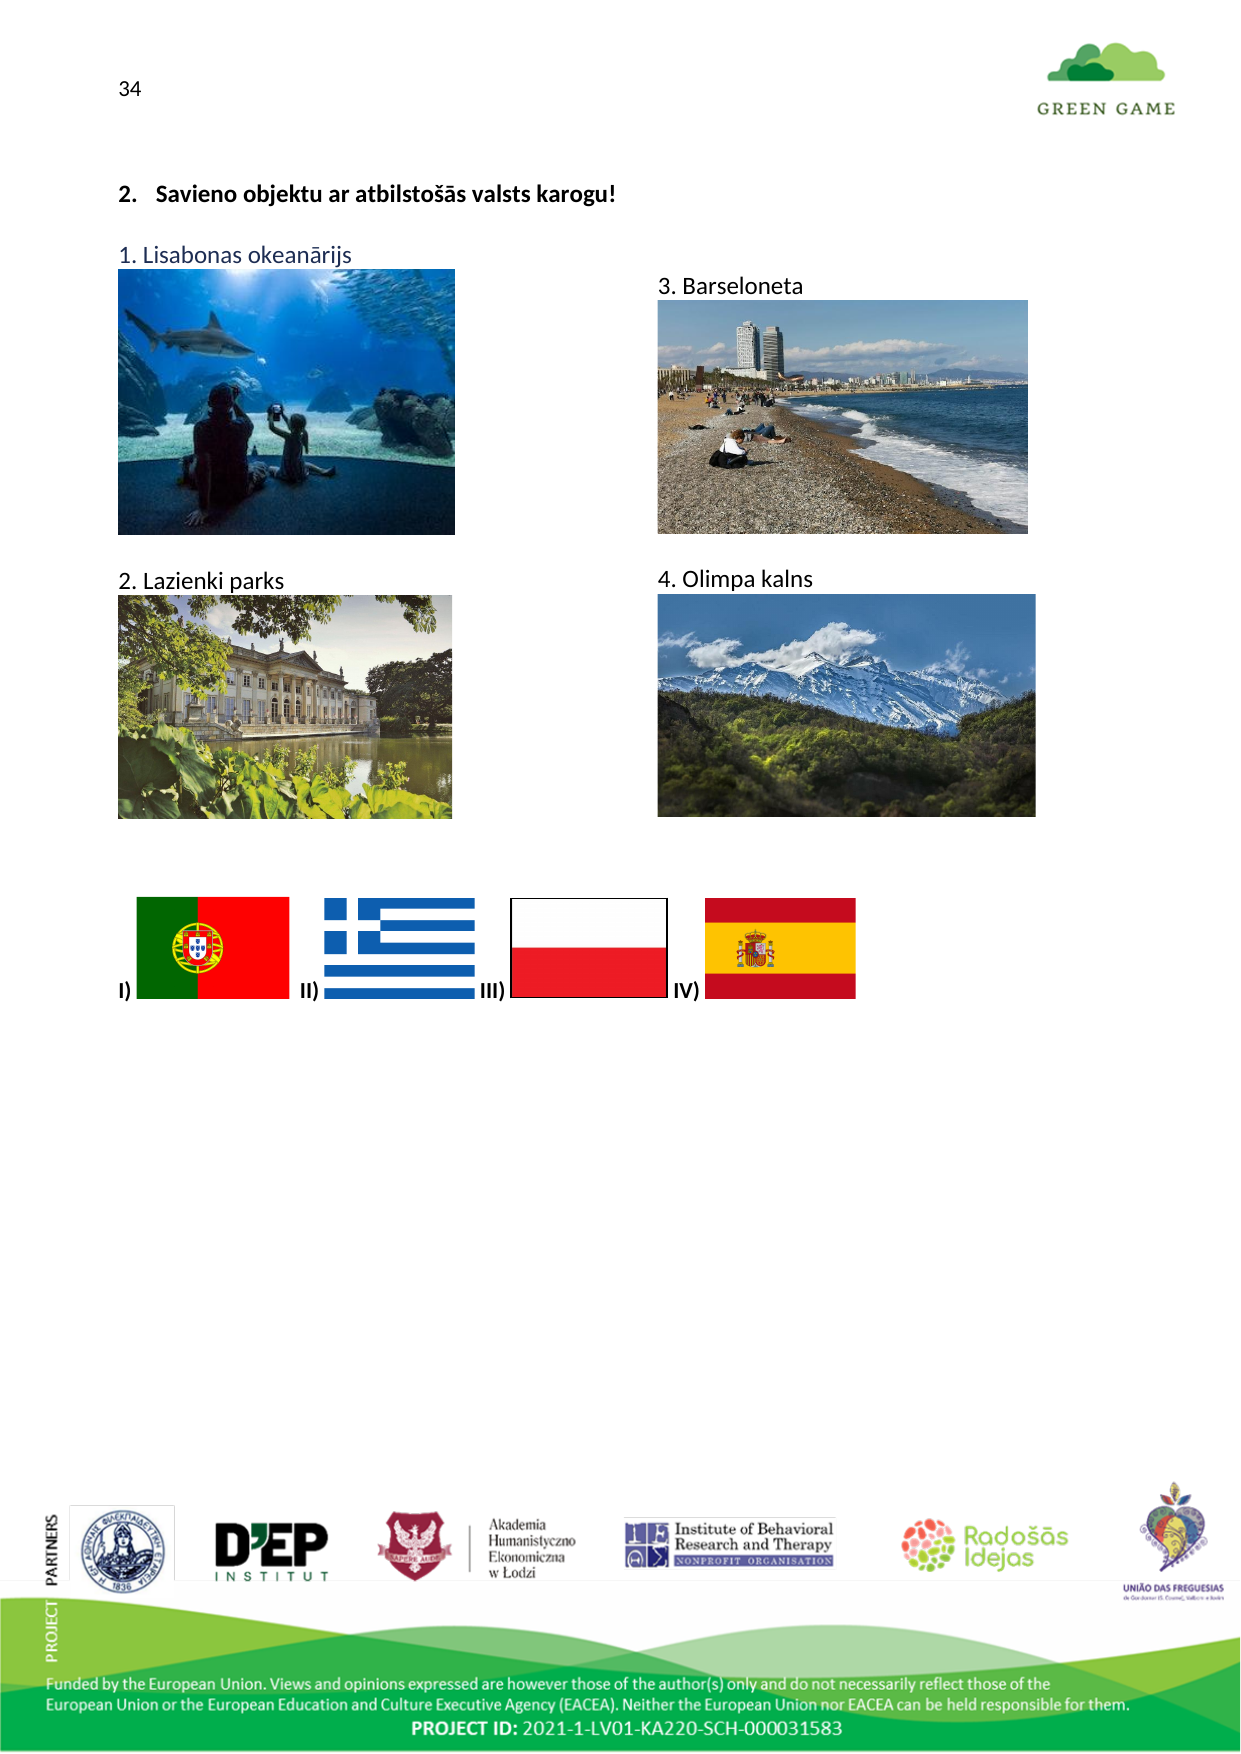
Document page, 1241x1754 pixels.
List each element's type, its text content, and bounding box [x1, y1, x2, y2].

picture [118, 269, 455, 535]
picture [118, 595, 453, 819]
text 4. Olimpa kalns [658, 564, 1122, 594]
picture [705, 898, 856, 999]
picture [1007, 25, 1207, 147]
text 1. Lisabonas okeanārijs [131, 239, 583, 270]
text 3. Barseloneta [658, 270, 1122, 300]
picture [657, 594, 1036, 817]
list Savieno objektu ar atbilstošās valsts karogu! [118, 178, 1122, 209]
picture [136, 896, 290, 999]
picture [324, 898, 475, 999]
picture [0, 1453, 1241, 1754]
picture [657, 300, 1028, 534]
picture [512, 899, 666, 997]
text 2. Lazienki parks [118, 565, 583, 596]
